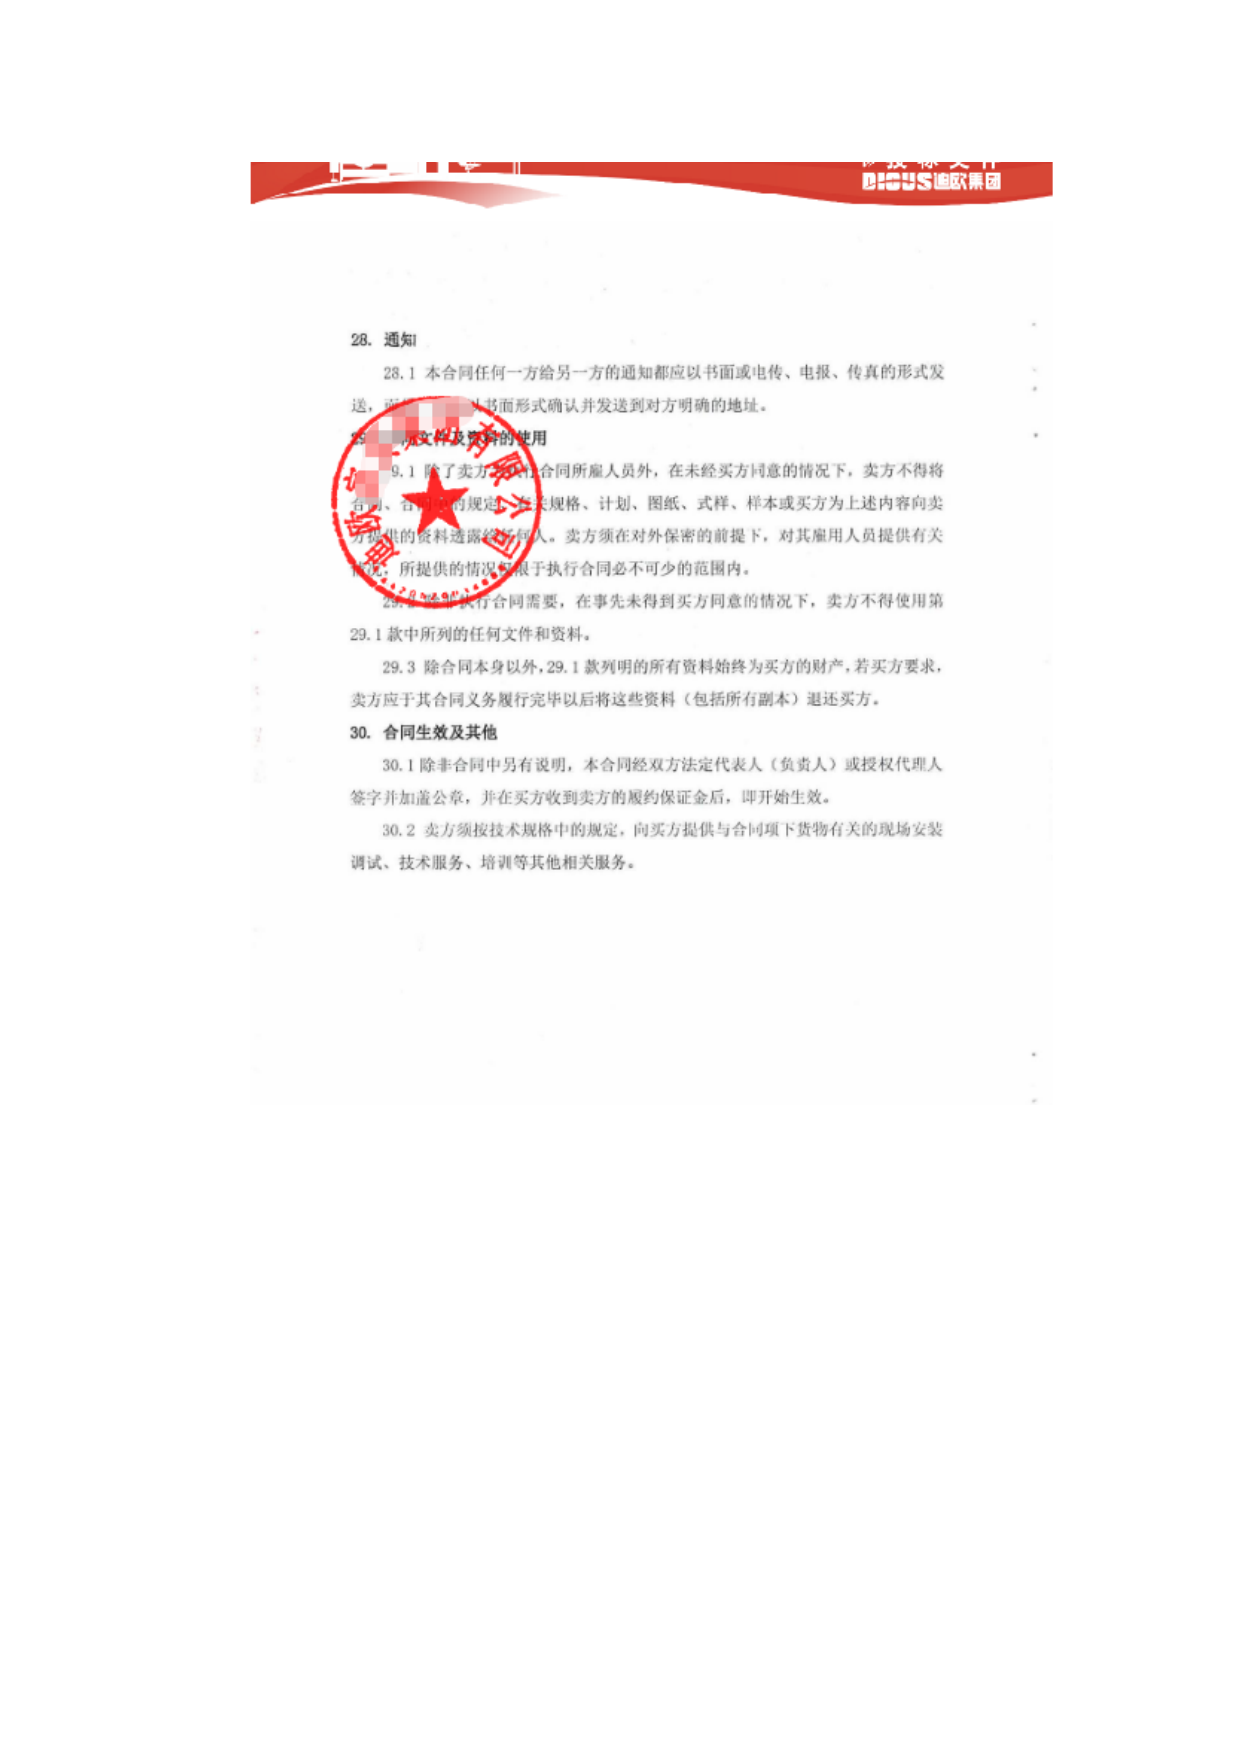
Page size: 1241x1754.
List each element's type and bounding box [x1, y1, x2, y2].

picture [187, 162, 1053, 1105]
